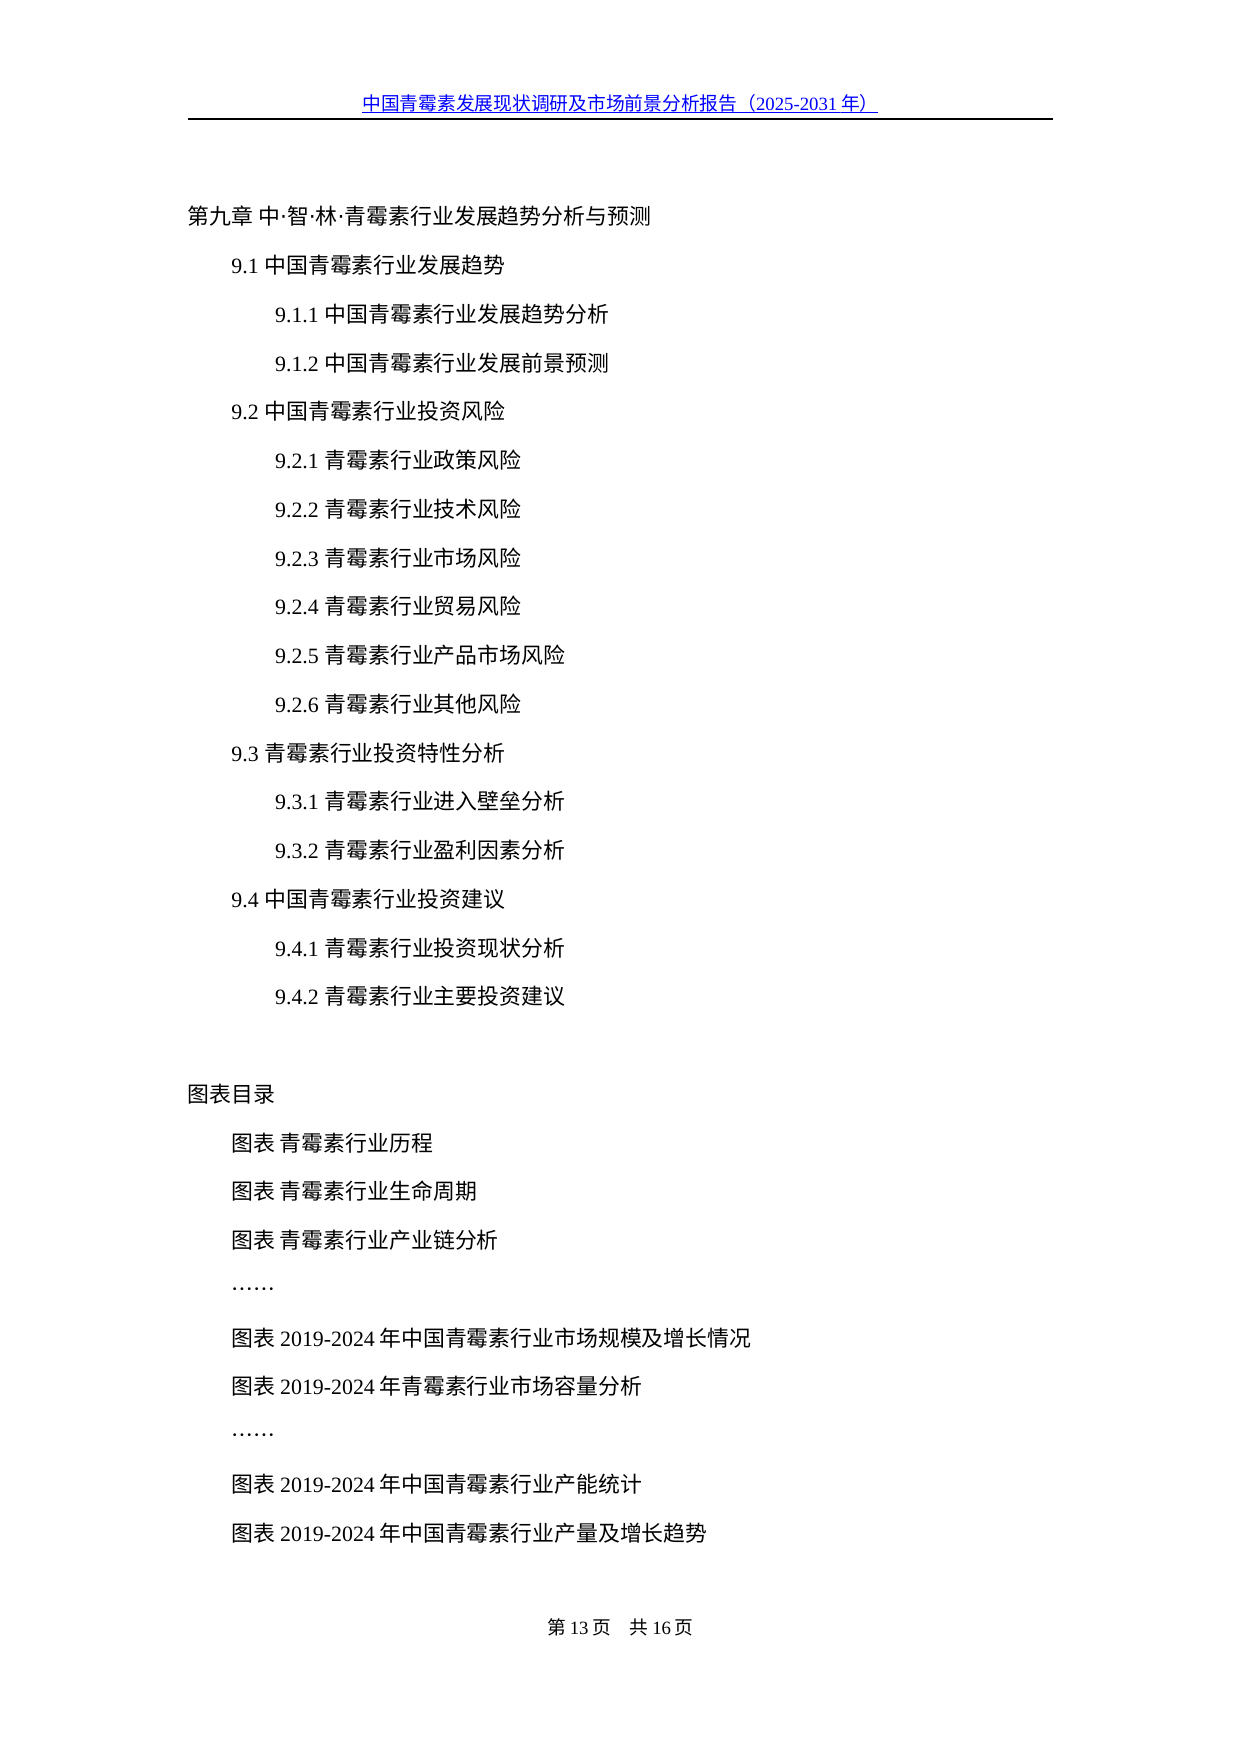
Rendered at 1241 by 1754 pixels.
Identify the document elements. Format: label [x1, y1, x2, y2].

text [187, 150, 1053, 1548]
